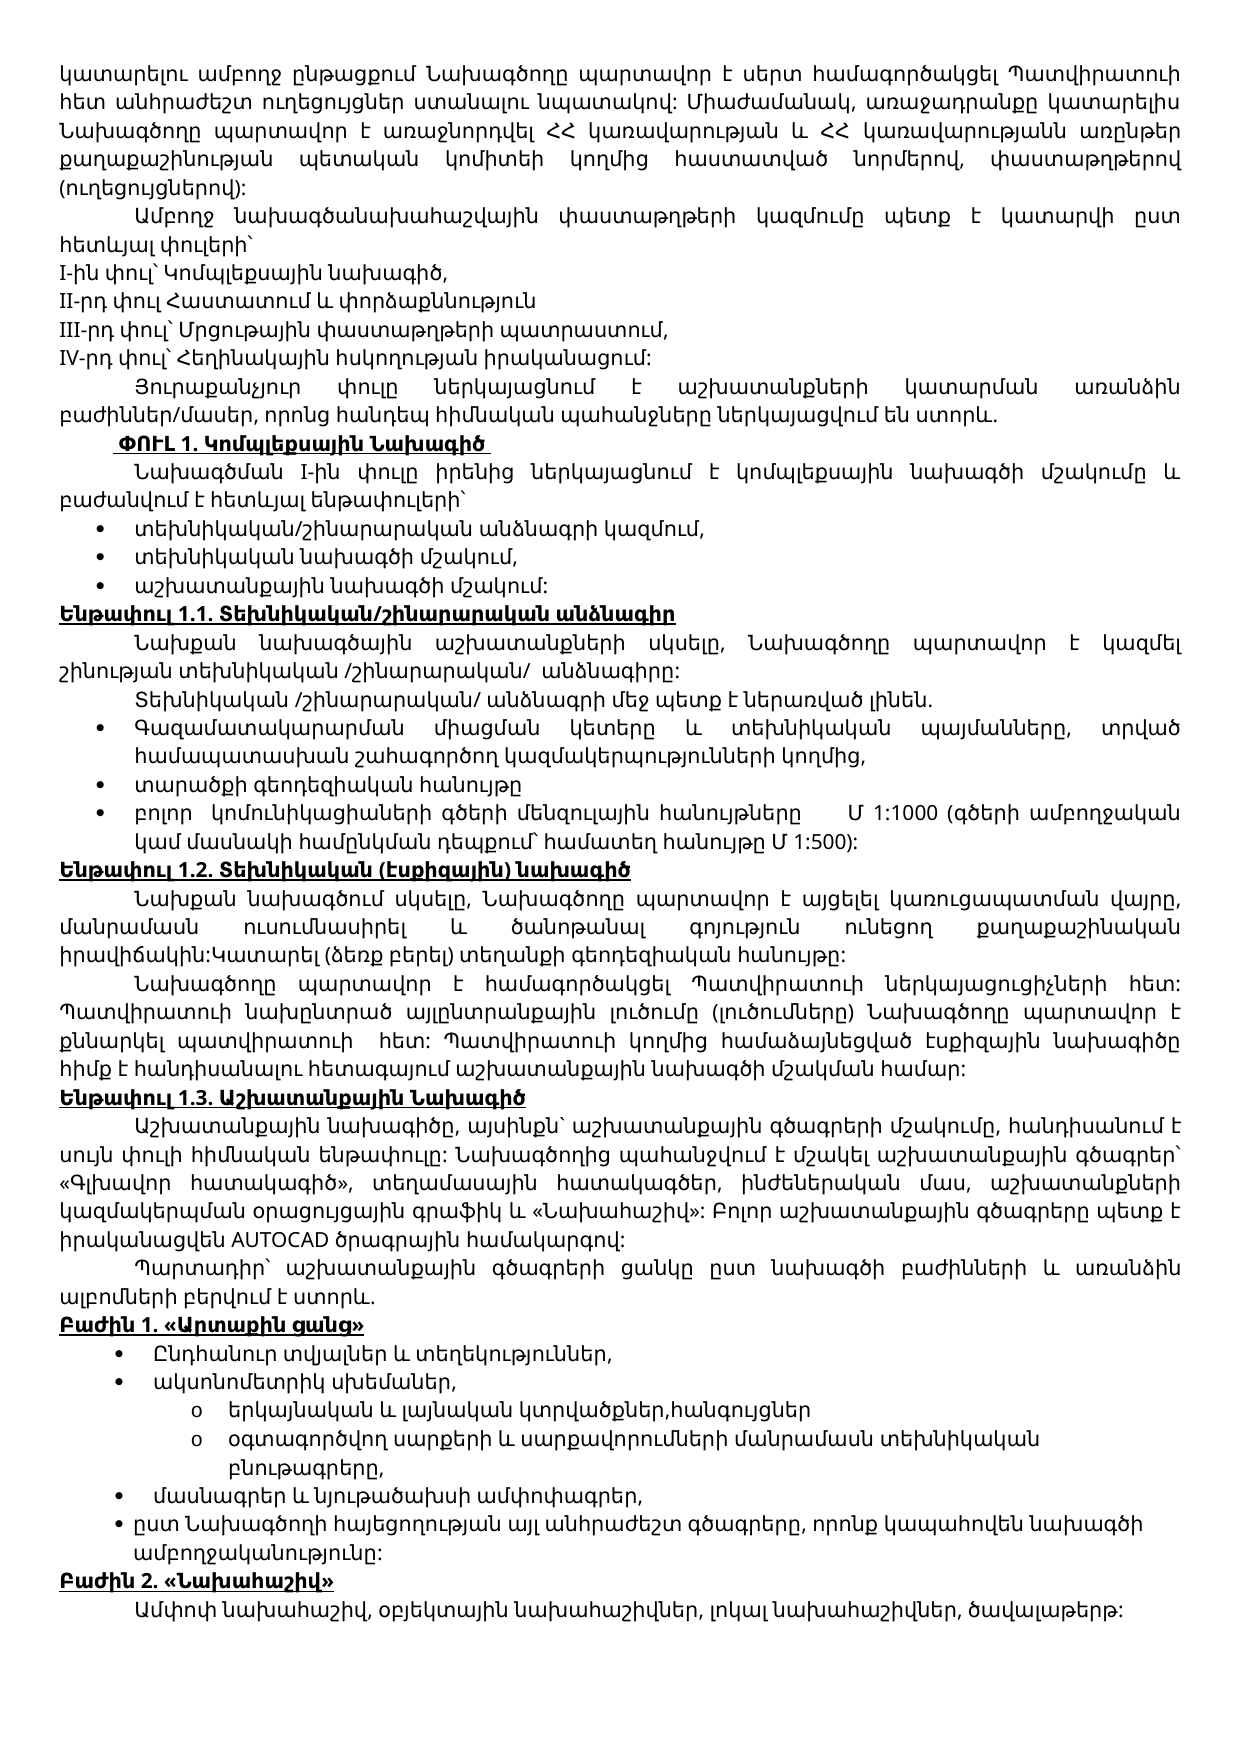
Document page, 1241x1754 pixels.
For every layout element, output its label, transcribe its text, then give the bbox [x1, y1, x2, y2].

list բոլոր կոմունիկացիաների գծերի մենզուլային հանույթները Մ 1:1000 (գծերի ամբողջական կամ մասնակի համընկման դեպքում՝ համատեղ հանույթը Մ 1:500): [97, 798, 1181, 855]
text Նախքան նախագծային աշխատանքների սկսելը, Նախագծողը պարտավոր է կազմել շինության տեխնիկական /շինարարական/ անձնագիրը: [59, 628, 1181, 685]
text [59, 59, 1181, 201]
text III-րդ փուլ՝ Մրցութային փաստաթղթերի պատրաստում, [59, 315, 1181, 343]
list մասնագրեր և նյութածախսի ամփոփագրեր, [115, 1481, 1181, 1509]
text Ենթափուլ 1.3. Աշխատանքային Նախագիծ [59, 1083, 1181, 1111]
list աշխատանքային նախագծի մշակում: [97, 571, 1181, 599]
text ՓՈՒԼ 1. Կոմպլեքսային Նախագիծ [59, 429, 1181, 457]
text Աշխատանքային նախագիծը, այսինքն` աշխատանքային գծագրերի մշակումը, հանդիսանում է սույն փուլի հիմնական ենթափուլը: Նախագծողից պահանջվում է մշակել աշխատանքային գծագրեր՝ «Գլխավոր հատակագիծ», տեղամասային հատակագծեր, ինժեներական մաս, աշխատանքների կազմակերպման օրացույցային գրաֆիկ և «Նախահաշիվ»: Բոլոր աշխատանքային գծագրերը պետք է իրականացվեն AUTOCAD ծրագրային համակարգով: [59, 1111, 1181, 1253]
list տարածքի գեոդեզիական հանույթը [97, 770, 1181, 798]
list ակսոնոմետրիկ սխեմաներ, [115, 1367, 1181, 1396]
text Ամբողջ նախագծանախահաշվային փաստաթղթերի կազմումը պետք է կատարվի ըստ հետևյալ փուլերի՝ [59, 201, 1181, 258]
text Պարտադիր՝ աշխատանքային գծագրերի ցանկը ըստ նախագծի բաժինների և առանձին ալբոմների բերվում է ստորև. [59, 1253, 1181, 1310]
text II-րդ փուլ Հաստատում և փորձաքննություն [59, 287, 1181, 315]
text Նախքան նախագծում սկսելը, Նախագծողը պարտավոր է այցելել կառուցապատման վայրը, մանրամասն ուսումնասիրել և ծանոթանալ գոյություն ունեցող քաղաքաշինական իրավիճակին:Կատարել (ձեռք բերել) տեղանքի գեոդեզիական հանույթը: [59, 884, 1181, 969]
text IV-րդ փուլ՝ Հեղինակային հսկողության իրականացում: [59, 343, 1181, 372]
text Նախագծման I-ին փուլը իրենից ներկայացնում է կոմպլեքսային նախագծի մշակումը և բաժանվում է հետևյալ ենթափուլերի՝ [59, 457, 1181, 514]
list Գազամատակարարման միացման կետերը և տեխնիկական պայմանները, տրված համապատասխան շահագործող կազմակերպությունների կողմից, [97, 713, 1181, 770]
list ըստ Նախագծողի հայեցողության այլ անհրաժեշտ գծագրերը, որոնք կապահովեն նախագծի ամբողջականությունը: [115, 1509, 1181, 1566]
list տեխնիկական նախագծի մշակում, [97, 542, 1181, 571]
text Նախագծողը պարտավոր է համագործակցել Պատվիրատուի ներկայացուցիչների հետ: Պատվիրատուի նախընտրած այլընտրանքային լուծումը (լուծումները) Նախագծողը պարտավոր է քննարկել պատվիրատուի հետ: Պատվիրատուի կողմից համաձայնեցված էսքիզային նախագիծը հիմք է հանդիսանալու հետագայում աշխատանքային նախագծի մշակման համար: [59, 969, 1181, 1083]
text Տեխնիկական /շինարարական/ անձնագրի մեջ պետք է ներառված լինեն. [59, 685, 1181, 713]
text Ամփոփ նախահաշիվ, օբյեկտային նախահաշիվներ, լոկալ նախահաշիվներ, ծավալաթերթ: [59, 1595, 1181, 1623]
list օգտագործվող սարքերի և սարքավորումների մանրամասն տեխնիկական բնութագրերը, [190, 1424, 1181, 1481]
text Բաժին 1. «Արտաքին ցանց» [59, 1310, 1181, 1339]
list երկայնական և լայնական կտրվածքներ,հանգույցներ [190, 1396, 1181, 1424]
text Յուրաքանչյուր փուլը ներկայացնում է աշխատանքների կատարման առանձին բաժիններ/մասեր, որոնց հանդեպ հիմնական պահանջները ներկայացվում են ստորև. [59, 372, 1181, 429]
list Ընդհանուր տվյալներ և տեղեկություններ, [115, 1339, 1181, 1367]
text Ենթափուլ 1.2. Տեխնիկական (էսքիզային) նախագիծ [59, 855, 1181, 884]
text Բաժին 2. «Նախահաշիվ» [59, 1566, 1181, 1595]
text I-ին փուլ՝ Կոմպլեքսային նախագիծ, [59, 258, 1181, 287]
list տեխնիկական/շինարարական անձնագրի կազմում, [97, 514, 1181, 542]
text Ենթափուլ 1.1. Տեխնիկական/շինարարական անձնագիր [59, 599, 1181, 628]
